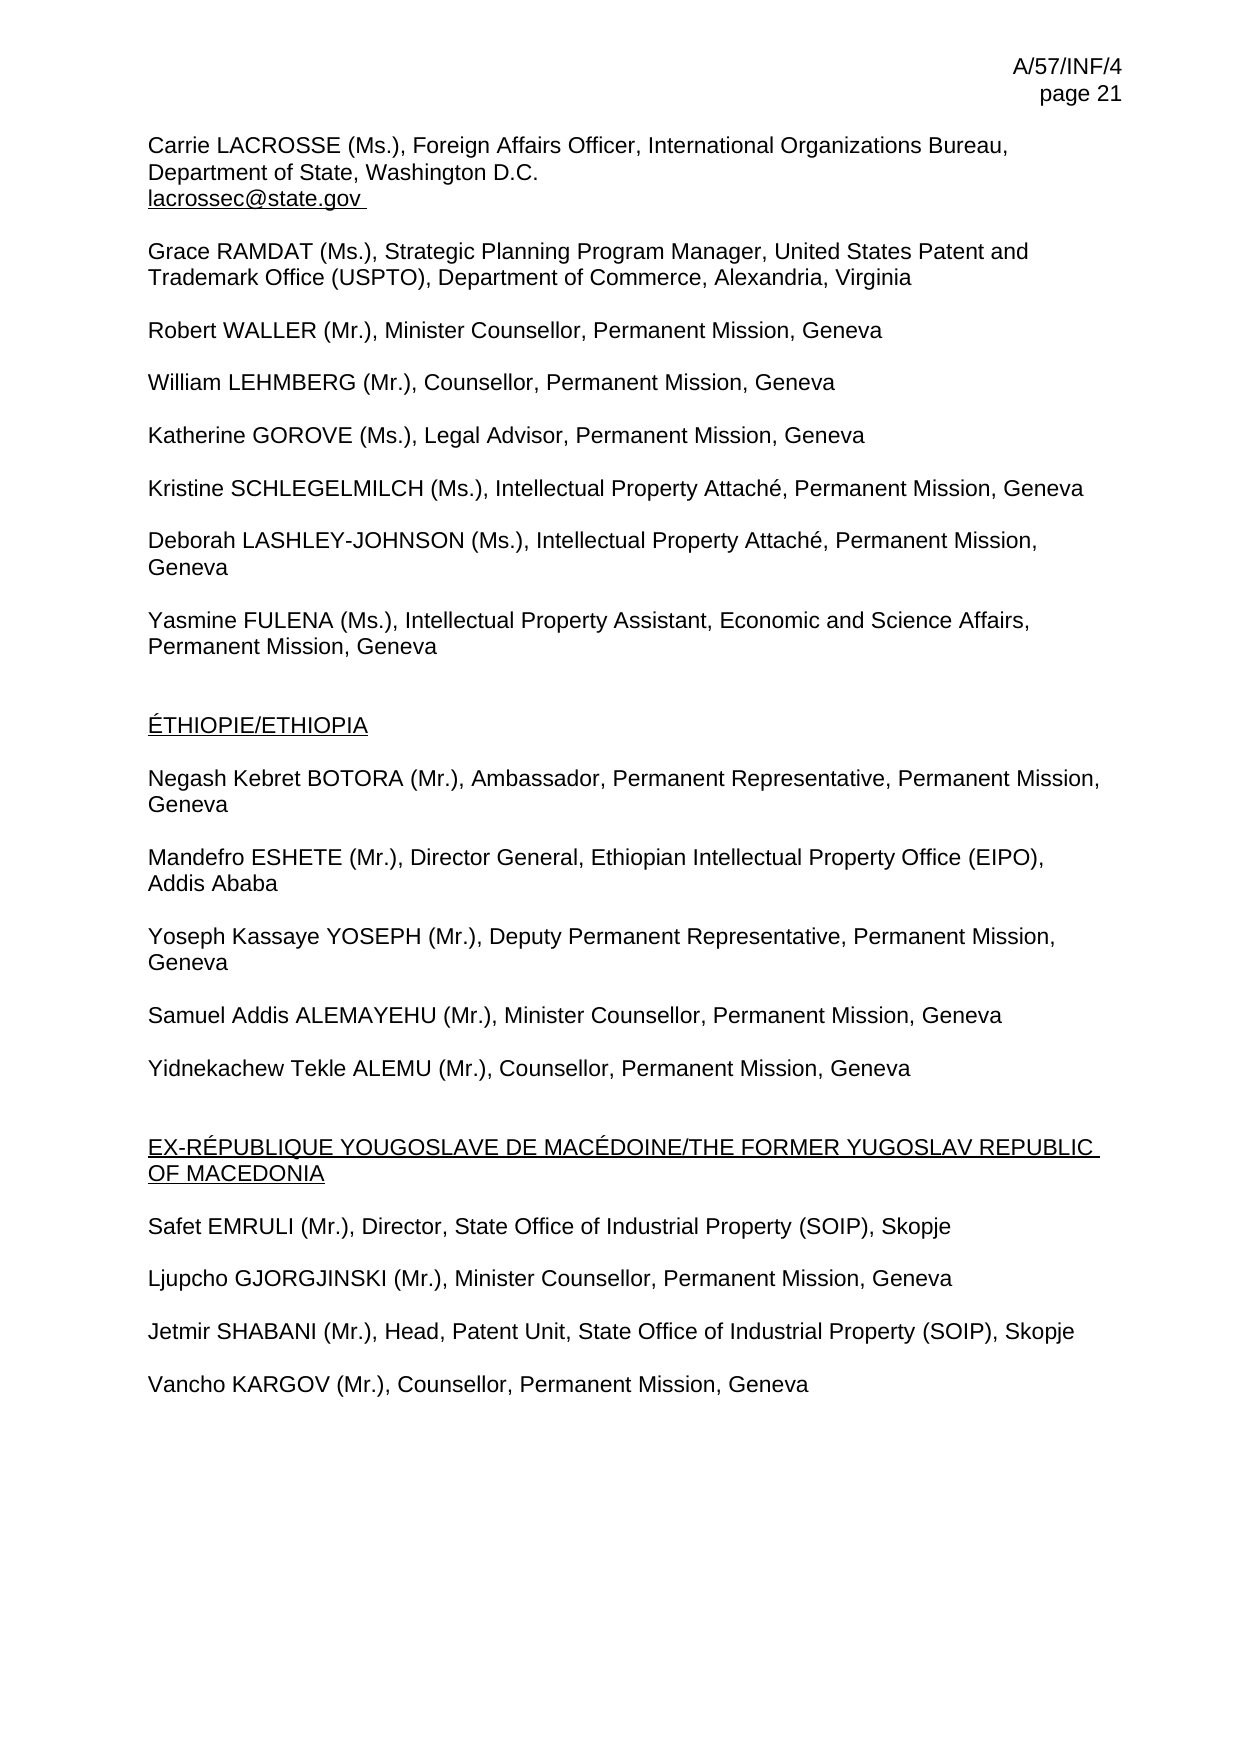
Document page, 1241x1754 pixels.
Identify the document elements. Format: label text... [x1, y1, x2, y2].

text Mandefro ESHETE (Mr.), Director General, Ethiopian Intellectual Property Office (EIPO), Addis Ababa [148, 844, 1122, 896]
text Grace RAMDAT (Ms.), Strategic Planning Program Manager, United States Patent and Trademark Office (USPTO), Department of Commerce, Alexandria, Virginia [148, 238, 1122, 290]
text William LEHMBERG (Mr.), Counsellor, Permanent Mission, Geneva [148, 369, 1122, 396]
text Yoseph Kassaye YOSEPH (Mr.), Deputy Permanent Representative, Permanent Mission, Geneva [148, 923, 1122, 976]
text Katherine GOROVE (Ms.), Legal Advisor, Permanent Mission, Geneva [148, 422, 1122, 448]
text Yasmine FULENA (Ms.), Intellectual Property Assistant, Economic and Science Affairs, Permanent Mission, Geneva [148, 607, 1122, 659]
text Jetmir SHABANI (Mr.), Head, Patent Unit, State Office of Industrial Property (SOIP), Skopje [148, 1318, 1122, 1344]
text Kristine SCHLEGELMILCH (Ms.), Intellectual Property Attaché, Permanent Mission, Geneva [148, 475, 1122, 501]
text Yidnekachew Tekle ALEMU (Mr.), Counsellor, Permanent Mission, Geneva [148, 1054, 1122, 1081]
text Ljupcho GJORGJINSKI (Mr.), Minister Counsellor, Permanent Mission, Geneva [148, 1265, 1122, 1292]
text EX-RÉPUBLIQUE YOUGOSLAVE DE MACÉDOINE/THE FORMER YUGOSLAV REPUBLIC OF MACEDONIA [148, 1134, 1122, 1186]
text Vancho KARGOV (Mr.), Counsellor, Permanent Mission, Geneva [148, 1371, 1122, 1397]
text ÉTHIOPIE/ETHIOPIA [148, 712, 1122, 738]
text Carrie LACROSSE (Ms.), Foreign Affairs Officer, International Organizations Bureau, Department of State, Washington D.C. [148, 132, 1122, 185]
text Safet EMRULI (Mr.), Director, State Office of Industrial Property (SOIP), Skopje [148, 1213, 1122, 1239]
text Robert WALLER (Mr.), Minister Counsellor, Permanent Mission, Geneva [148, 317, 1122, 343]
text Negash Kebret BOTORA (Mr.), Ambassador, Permanent Representative, Permanent Mission, Geneva [148, 765, 1122, 817]
text Deborah LASHLEY-JOHNSON (Ms.), Intellectual Property Attaché, Permanent Mission, Geneva [148, 527, 1122, 580]
text lacrossec@state.gov [148, 185, 1122, 211]
text Samuel Addis ALEMAYEHU (Mr.), Minister Counsellor, Permanent Mission, Geneva [148, 1002, 1122, 1028]
